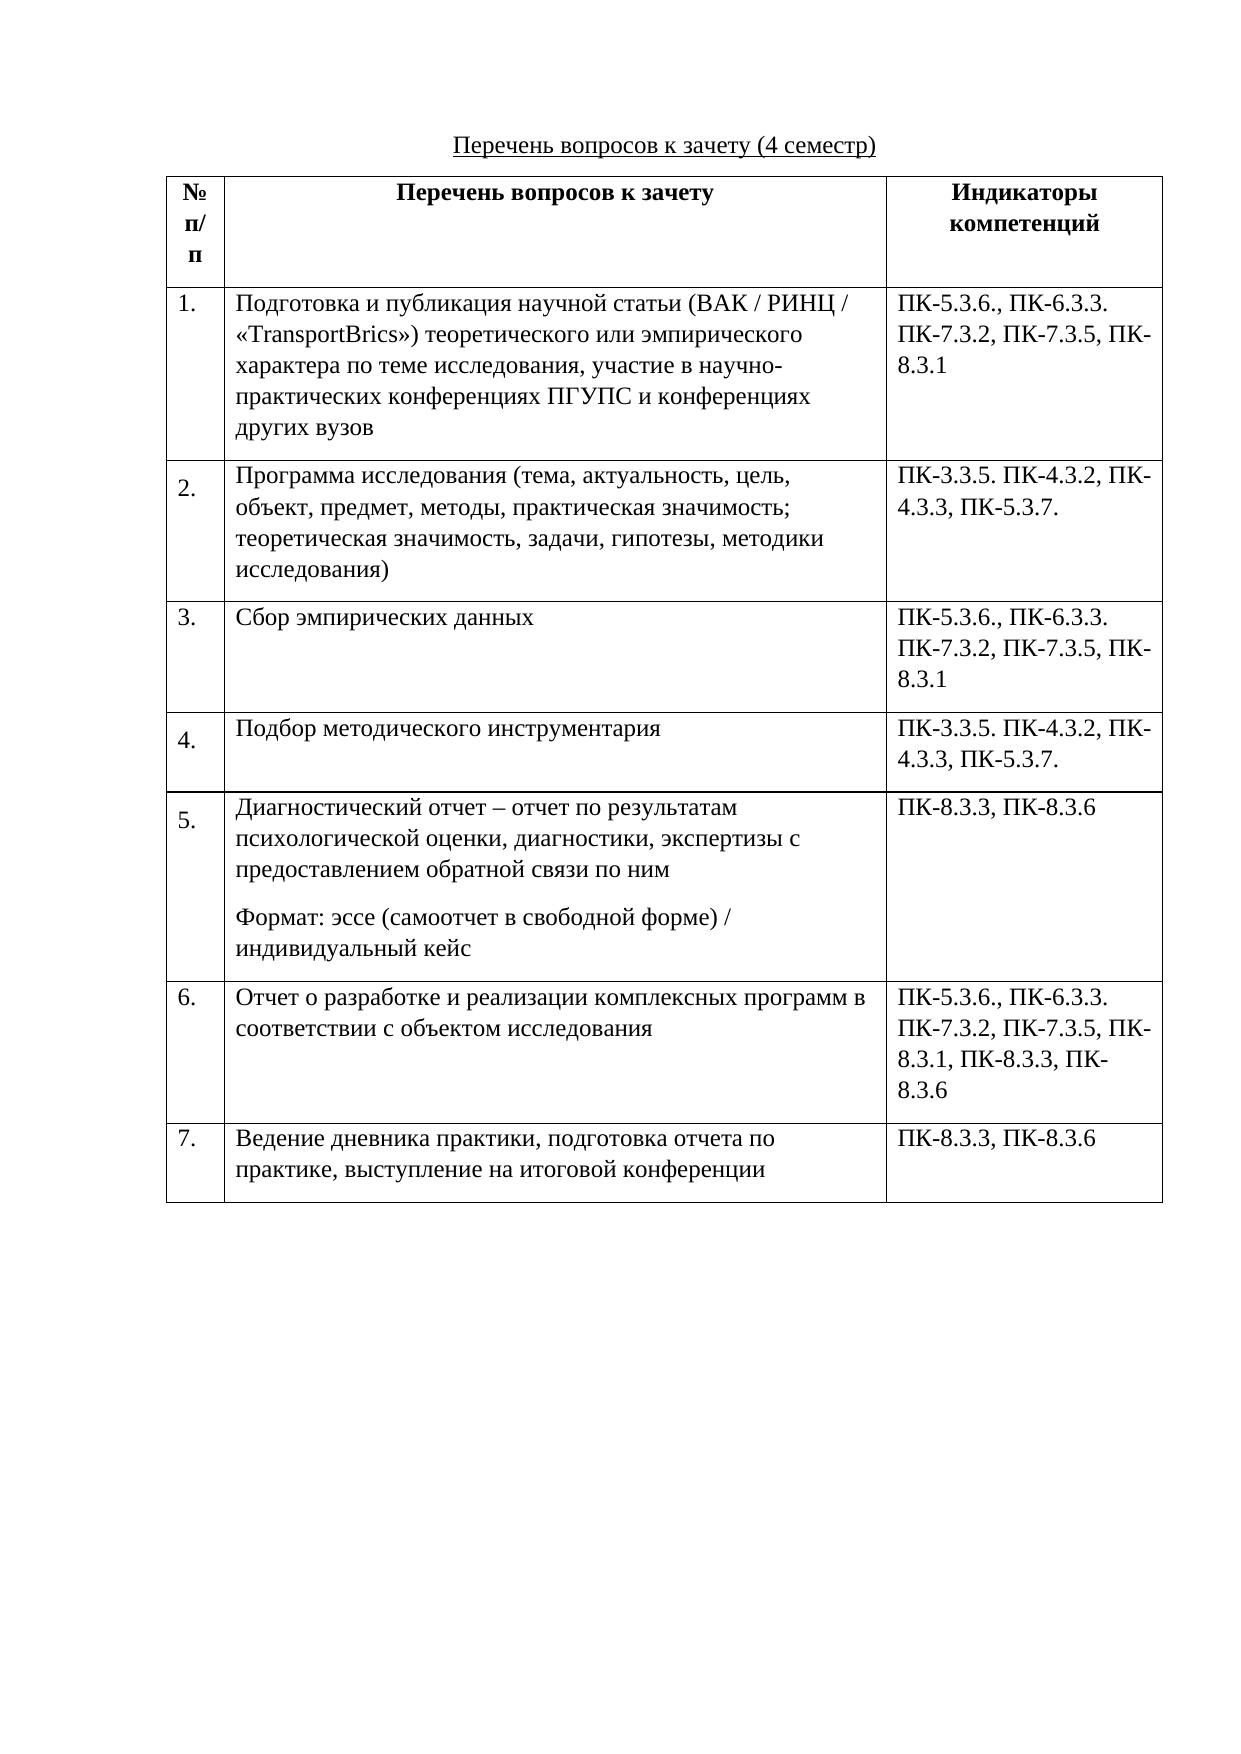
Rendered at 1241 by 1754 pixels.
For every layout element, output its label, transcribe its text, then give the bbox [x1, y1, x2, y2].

table_cell [167, 288, 224, 459]
table_header Индикаторы компетенций [887, 177, 1162, 287]
table_cell Подготовка и публикация научной статьи (ВАК / РИНЦ / «TransportBrics») теоретического или эмпирического характера по теме исследования, участие в научно-практических конференциях ПГУПС и конференциях других вузов [225, 288, 886, 459]
text Перечень вопросов к зачету (4 семестр) [177, 131, 1152, 159]
table_cell ПК-5.3.6., ПК-6.3.3. ПК-7.3.2, ПК-7.3.5, ПК-8.3.1 [887, 602, 1162, 712]
table_cell [167, 602, 224, 712]
table_cell [167, 793, 224, 981]
table_header № п/п [167, 177, 224, 287]
table_cell Программа исследования (тема, актуальность, цель, объект, предмет, методы, практическая значимость; теоретическая значимость, задачи, гипотезы, методики исследования) [225, 461, 886, 601]
table_cell [167, 461, 224, 601]
table_cell [167, 982, 224, 1122]
table_cell [167, 1124, 224, 1202]
table_cell Подбор методического инструментария [225, 713, 886, 791]
table_cell ПК-3.3.5. ПК-4.3.2, ПК-4.3.3, ПК-5.3.7. [887, 713, 1162, 791]
table_cell [167, 713, 224, 791]
table_cell ПК-5.3.6., ПК-6.3.3. ПК-7.3.2, ПК-7.3.5, ПК-8.3.1 [887, 288, 1162, 459]
table_cell ПК-5.3.6., ПК-6.3.3. ПК-7.3.2, ПК-7.3.5, ПК-8.3.1, ПК-8.3.3, ПК-8.3.6 [887, 982, 1162, 1122]
table_cell ПК-3.3.5. ПК-4.3.2, ПК-4.3.3, ПК-5.3.7. [887, 461, 1162, 601]
table_cell Отчет о разработке и реализации комплексных программ в соответствии с объектом исследования [225, 982, 886, 1122]
table_cell ПК-8.3.3, ПК-8.3.6 [887, 793, 1162, 981]
table_cell Диагностический отчет – отчет по результатам психологической оценки, диагностики, экспертизы с предоставлением обратной связи по ним Формат: эссе (самоотчет в свободной форме) / индивидуальный кейс [225, 793, 886, 981]
table_cell Ведение дневника практики, подготовка отчета по практике, выступление на итоговой конференции [225, 1124, 886, 1202]
table_header Перечень вопросов к зачету [225, 177, 886, 287]
table_cell Сбор эмпирических данных [225, 602, 886, 712]
table_cell ПК-8.3.3, ПК-8.3.6 [887, 1124, 1162, 1202]
